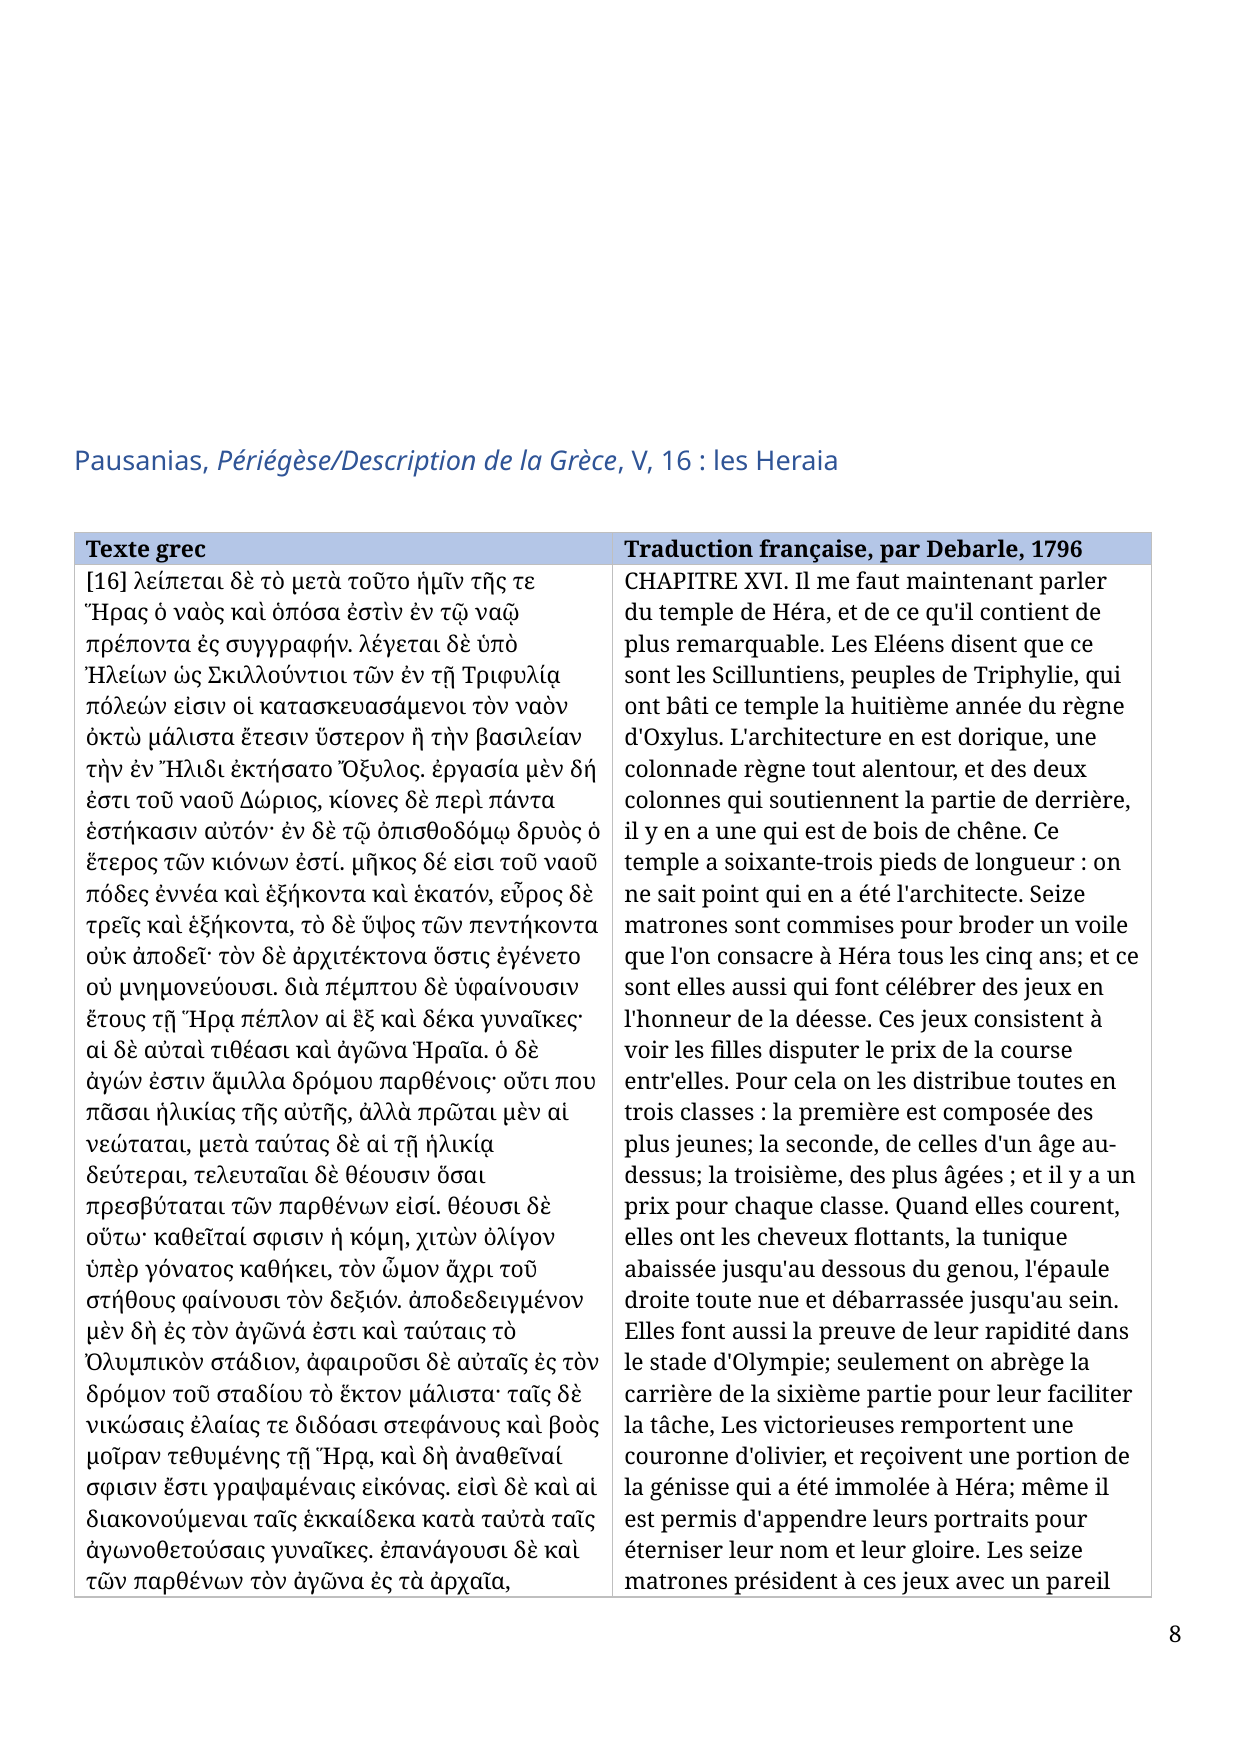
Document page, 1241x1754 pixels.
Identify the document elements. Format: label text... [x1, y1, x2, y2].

subtitle Pausanias, Périégèse/Description de la Grèce, V, 16 : les Heraia [74, 442, 1181, 478]
table_header Traduction française, par Debarle, 1796 [613, 533, 1151, 564]
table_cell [75, 565, 612, 1596]
table_header Texte grec [75, 533, 612, 564]
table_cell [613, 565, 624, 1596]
